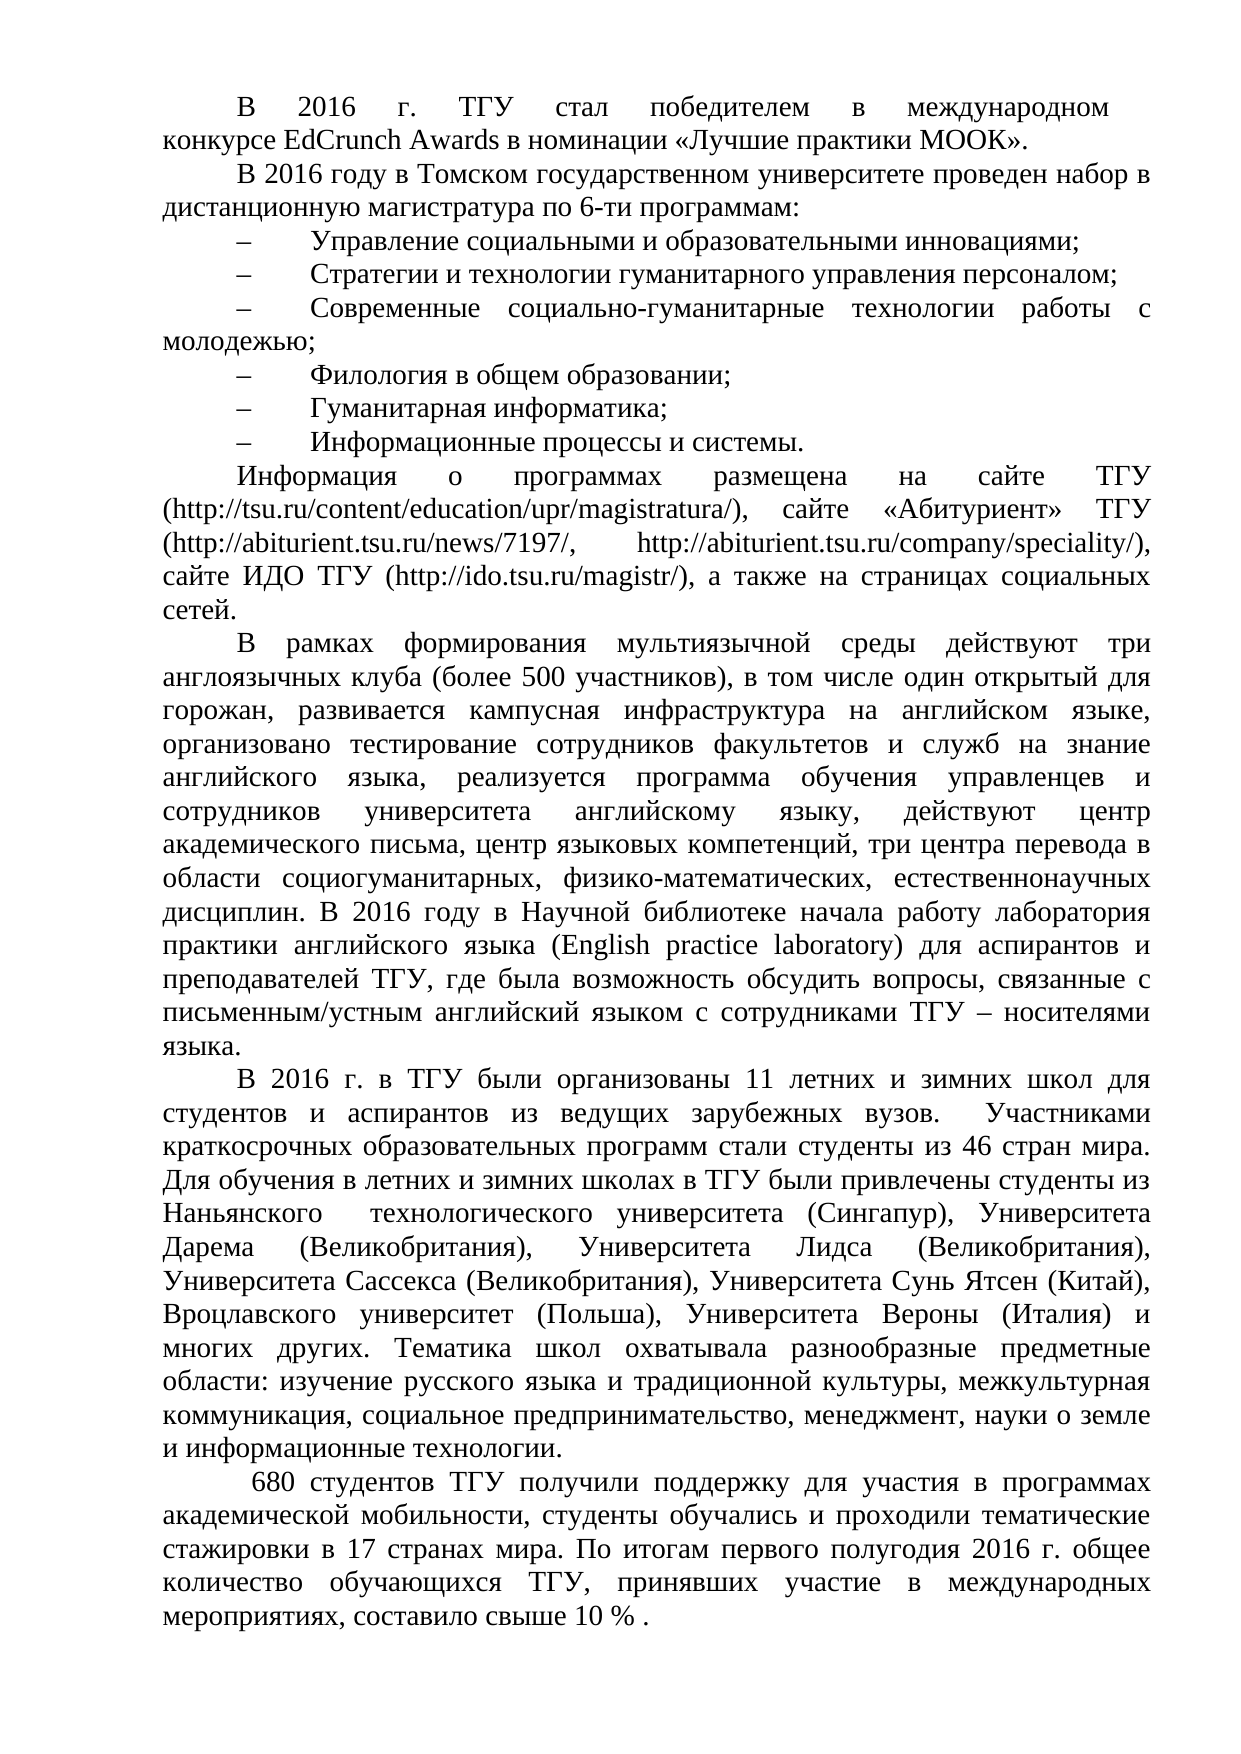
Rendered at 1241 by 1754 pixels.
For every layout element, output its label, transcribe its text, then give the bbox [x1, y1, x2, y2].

text Информация о программах размещена на сайте ТГУ (http://tsu.ru/content/education/upr/magistratura/), сайте «Абитуриент» ТГУ (http://abiturient.tsu.ru/news/7197/, http://abiturient.tsu.ru/company/speciality/), сайте ИДО ТГУ (http://ido.tsu.ru/magistr/), а также на страницах социальных сетей. [162, 458, 1152, 625]
text – Управление социальными и образовательными инновациями; [162, 223, 1152, 256]
text В 2016 г. в ТГУ были организованы 11 летних и зимних школ для студентов и аспирантов из ведущих зарубежных вузов. Участниками краткосрочных образовательных программ стали студенты из 46 стран мира. Для обучения в летних и зимних школах в ТГУ были привлечены студенты из Наньянского технологического университета (Сингапур), Университета Дарема (Великобритания), Университета Лидса (Великобритания), Университета Сассекса (Великобритания), Университета Сунь Ятсен (Китай), Вроцлавского университет (Польша), Университета Вероны (Италия) и многих других. Тематика школ охватывала разнообразные предметные области: изучение русского языка и традиционной культуры, межкультурная коммуникация, социальное предпринимательство, менеджмент, науки о земле и информационные технологии. [162, 1061, 1152, 1464]
text В 2016 году в Томском государственном университете проведен набор в дистанционную магистратура по 6-ти программам: [162, 156, 1152, 223]
text – Стратегии и технологии гуманитарного управления персоналом; [162, 256, 1152, 290]
text В 2016 г. ТГУ стал победителем в международном конкурсе EdCrunch Awards в номинации «Лучшие практики МООК». [162, 89, 1152, 156]
text 680 студентов ТГУ получили поддержку для участия в программах академической мобильности, студенты обучались и проходили тематические стажировки в 17 странах мира. По итогам первого полугодия 2016 г. общее количество обучающихся ТГУ, принявших участие в международных мероприятиях, составило свыше 10 % . [162, 1464, 1152, 1632]
text – Современные социально-гуманитарные технологии работы с молодежью; [162, 290, 1152, 357]
text – Филология в общем образовании; [162, 357, 1152, 391]
text – Информационные процессы и системы. [162, 424, 1152, 458]
text – Гуманитарная информатика; [162, 391, 1152, 424]
text В рамках формирования мультиязычной среды действуют три англоязычных клуба (более 500 участников), в том числе один открытый для горожан, развивается кампусная инфраструктура на английском языке, организовано тестирование сотрудников факультетов и служб на знание английского языка, реализуется программа обучения управленцев и сотрудников университета английскому языку, действуют центр академического письма, центр языковых компетенций, три центра перевода в области социогуманитарных, физико-математических, естественнонаучных дисциплин. В 2016 году в Научной библиотеке начала работу лаборатория практики английского языка (English practice laboratory) для аспирантов и преподавателей ТГУ, где была возможность обсудить вопросы, связанные с письменным/устным английский языком с сотрудниками ТГУ – носителями языка. [162, 625, 1152, 1061]
